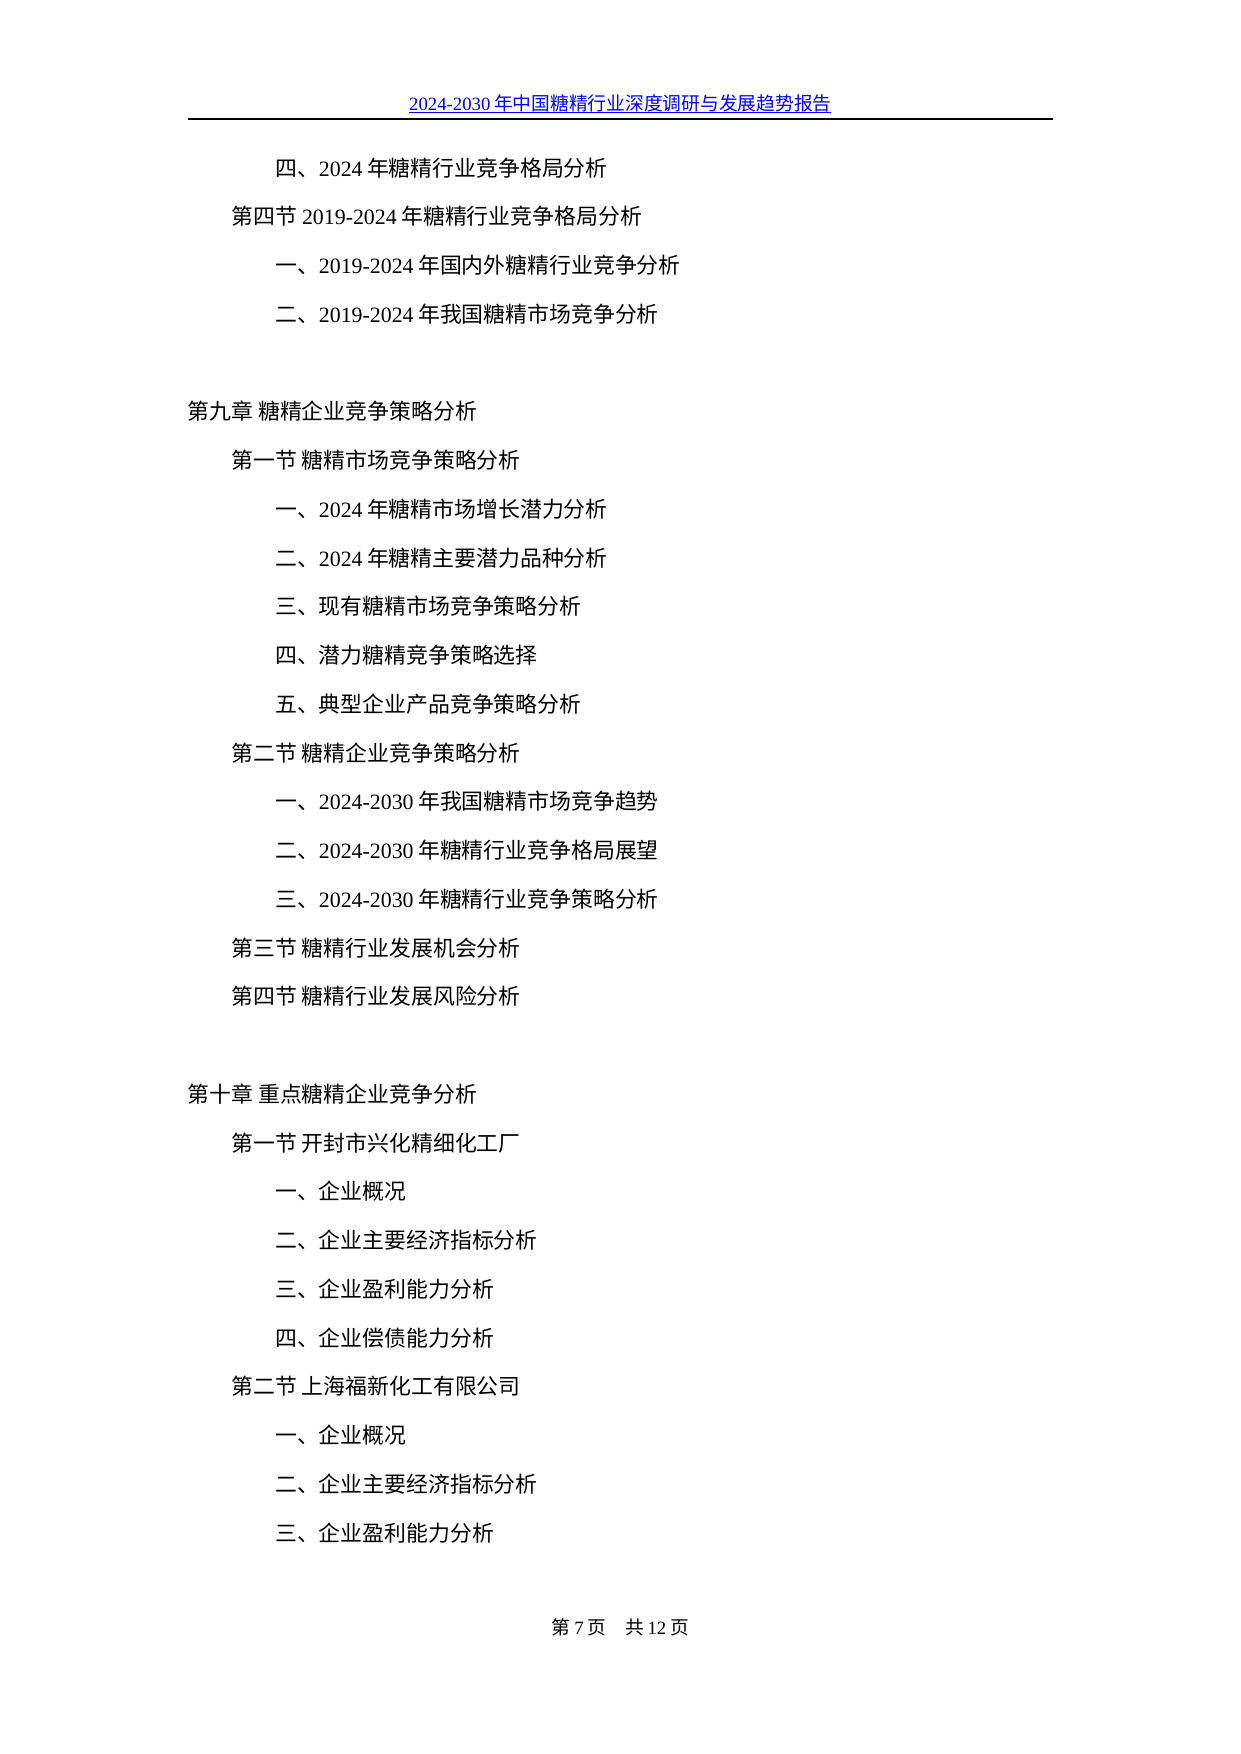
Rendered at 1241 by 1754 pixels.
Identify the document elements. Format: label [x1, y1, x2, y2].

text [187, 150, 1053, 1548]
